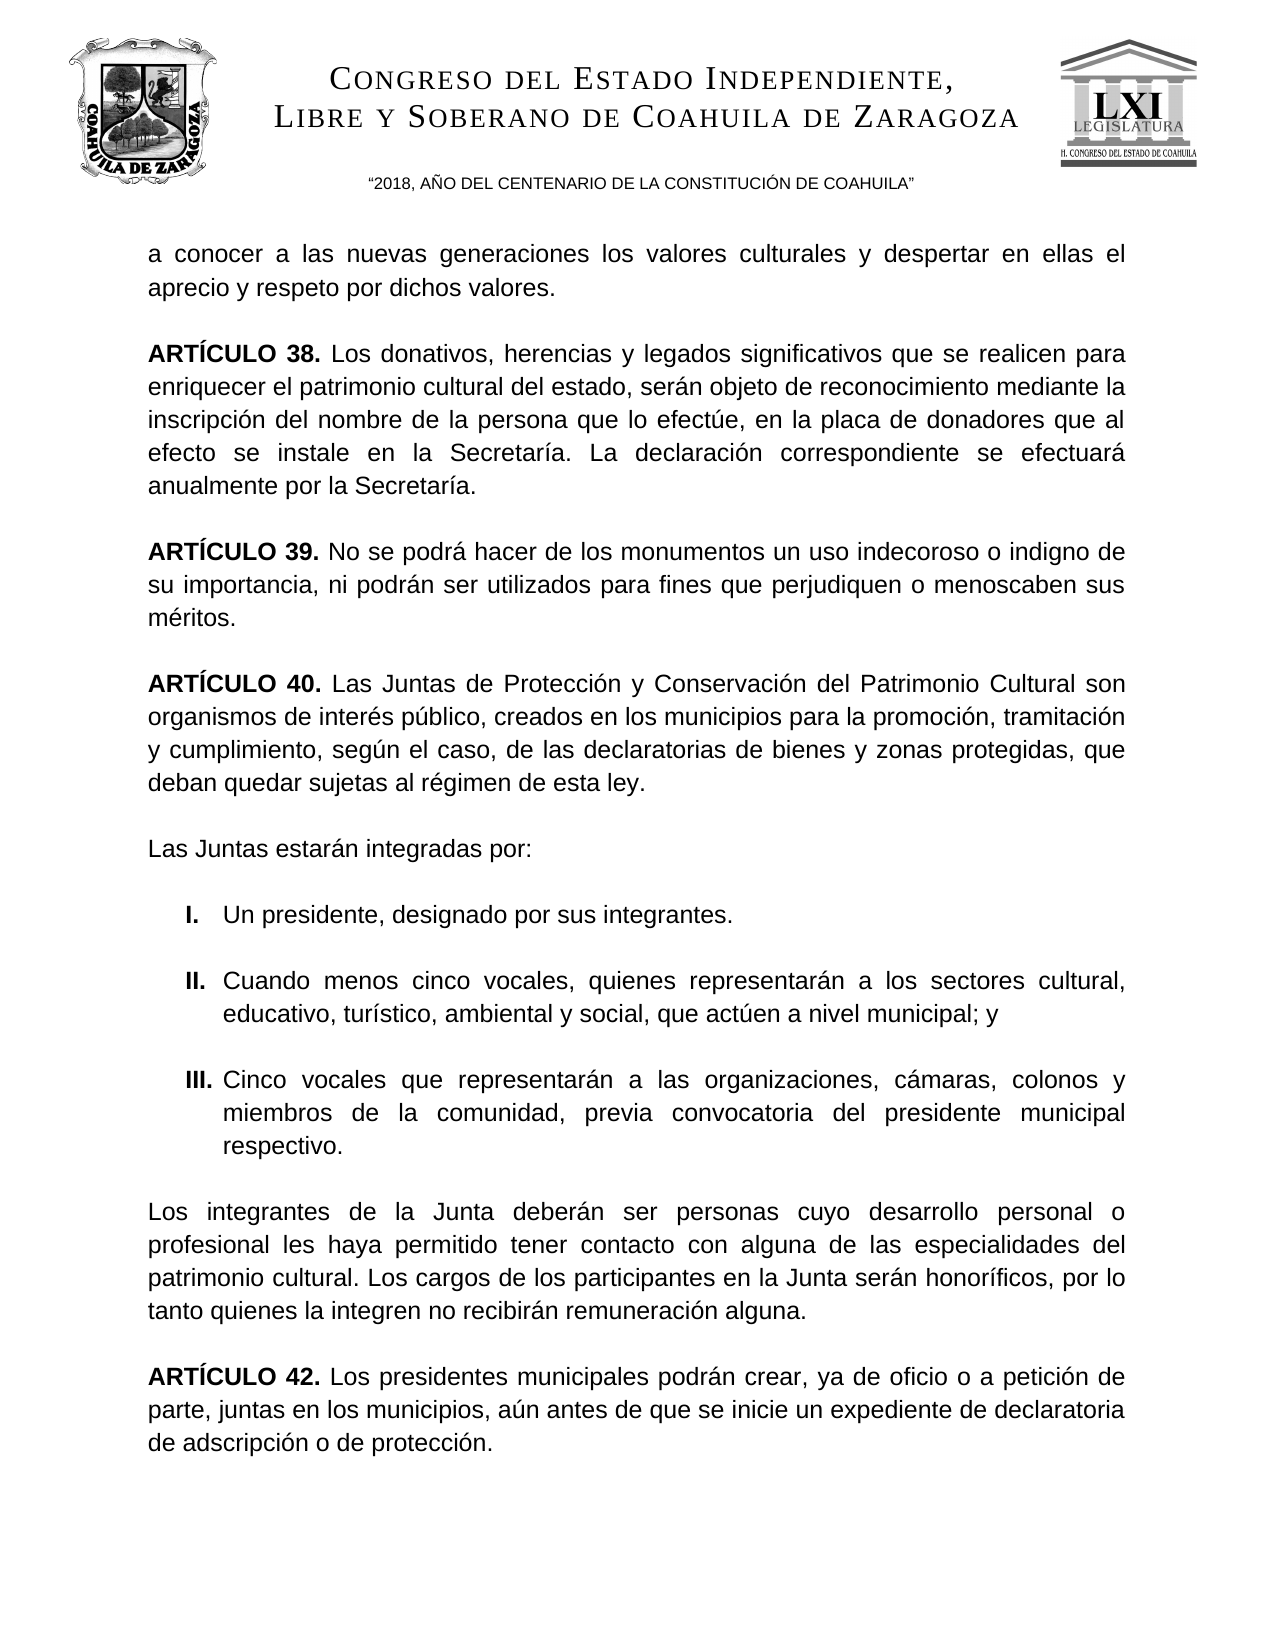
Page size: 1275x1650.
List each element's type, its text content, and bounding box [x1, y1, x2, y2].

text ARTÍCULO 42. Los presidentes municipales podrán crear, ya de oficio o a petición de parte, juntas en los municipios, aún antes de que se inicie un expediente de declaratoria de adscripción o de protección. [148, 1362, 1127, 1457]
picture [1059, 36, 1198, 170]
text ARTÍCULO 39. No se podrá hacer de los monumentos un uso indecoroso o indigno de su importancia, ni podrán ser utilizados para fines que perjudiquen o menoscaben sus méritos. [148, 537, 1127, 631]
list Un presidente, designado por sus integrantes. [185, 900, 1127, 929]
list Cinco vocales que representarán a las organizaciones, cámaras, colonos y miembros de la comunidad, previa convocatoria del presidente municipal respectivo. [185, 1065, 1127, 1160]
text ARTÍCULO 38. Los donativos, herencias y legados significativos que se realicen para enriquecer el patrimonio cultural del estado, serán objeto de reconocimiento mediante la inscripción del nombre de la persona que lo efectúe, en la placa de donadores que al efecto se instale en la Secretaría. La declaración correspondiente se efectuará anualmente por la Secretaría. [148, 338, 1127, 499]
picture [68, 38, 217, 184]
list Cuando menos cinco vocales, quienes representarán a los sectores cultural, educativo, turístico, ambiental y social, que actúen a nivel municipal; y [185, 966, 1127, 1028]
text Las Juntas estarán integradas por: [148, 834, 1127, 863]
text ARTÍCULO 40. Las Juntas de Protección y Conservación del Patrimonio Cultural son organismos de interés público, creados en los municipios para la promoción, tramitación y cumplimiento, según el caso, de las declaratorias de bienes y zonas protegidas, que deban quedar sujetas al régimen de esta ley. [148, 669, 1127, 797]
text Los integrantes de la Junta deberán ser personas cuyo desarrollo personal o profesional les haya permitido tener contacto con alguna de las especialidades del patrimonio cultural. Los cargos de los participantes en la Junta serán honoríficos, por lo tanto quienes la integren no recibirán remuneración alguna. [148, 1197, 1127, 1325]
